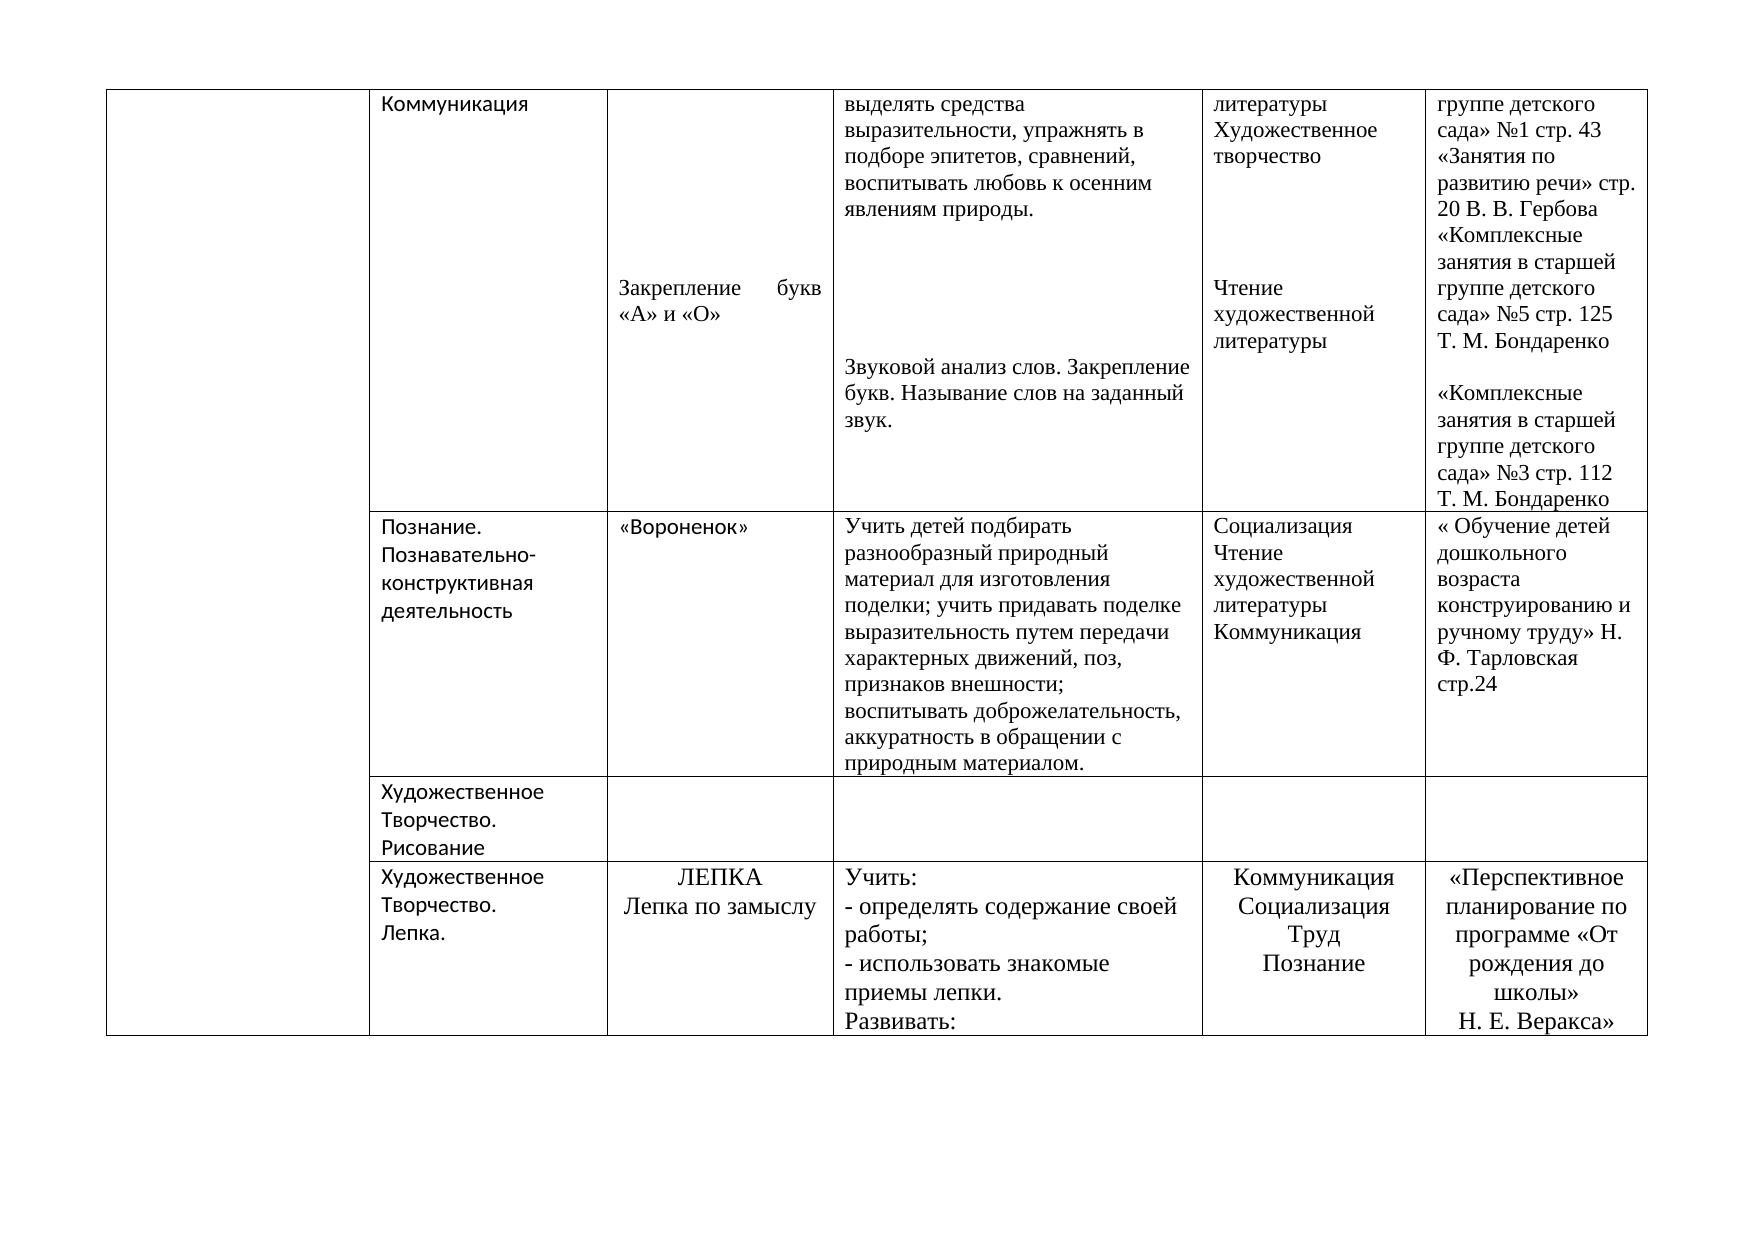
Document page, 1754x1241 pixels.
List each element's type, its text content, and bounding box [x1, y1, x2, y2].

table_cell [834, 777, 1202, 861]
table_cell « Обучение детей дошкольного возраста конструированию и ручному труду» Н. Ф. Тарловская стр.24 [1426, 512, 1647, 776]
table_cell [1203, 90, 1425, 511]
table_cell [370, 862, 607, 1034]
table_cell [370, 90, 607, 511]
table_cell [1203, 862, 1425, 1034]
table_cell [608, 90, 833, 511]
table_cell [608, 777, 833, 861]
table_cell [1426, 862, 1647, 1034]
table_cell Учить детей подбирать разнообразный природный материал для изготовления поделки; учить придавать поделке выразительность путем передачи характерных движений, поз, признаков внешности; воспитывать доброжелательность, аккуратность в обращении с природным материалом. [834, 512, 1202, 776]
table_cell [1203, 777, 1425, 861]
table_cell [834, 862, 1202, 1034]
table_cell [1426, 90, 1647, 511]
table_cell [834, 90, 1202, 511]
table_cell Социализация Чтение художественной литературы Коммуникация [1203, 512, 1425, 776]
table_cell Художественное Творчество. Рисование [370, 777, 607, 861]
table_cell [608, 862, 833, 1034]
table_cell Познание. Познавательно- конструктивная деятельность [370, 512, 607, 776]
table_cell [1426, 777, 1647, 861]
table_cell «Вороненок» [608, 512, 833, 776]
